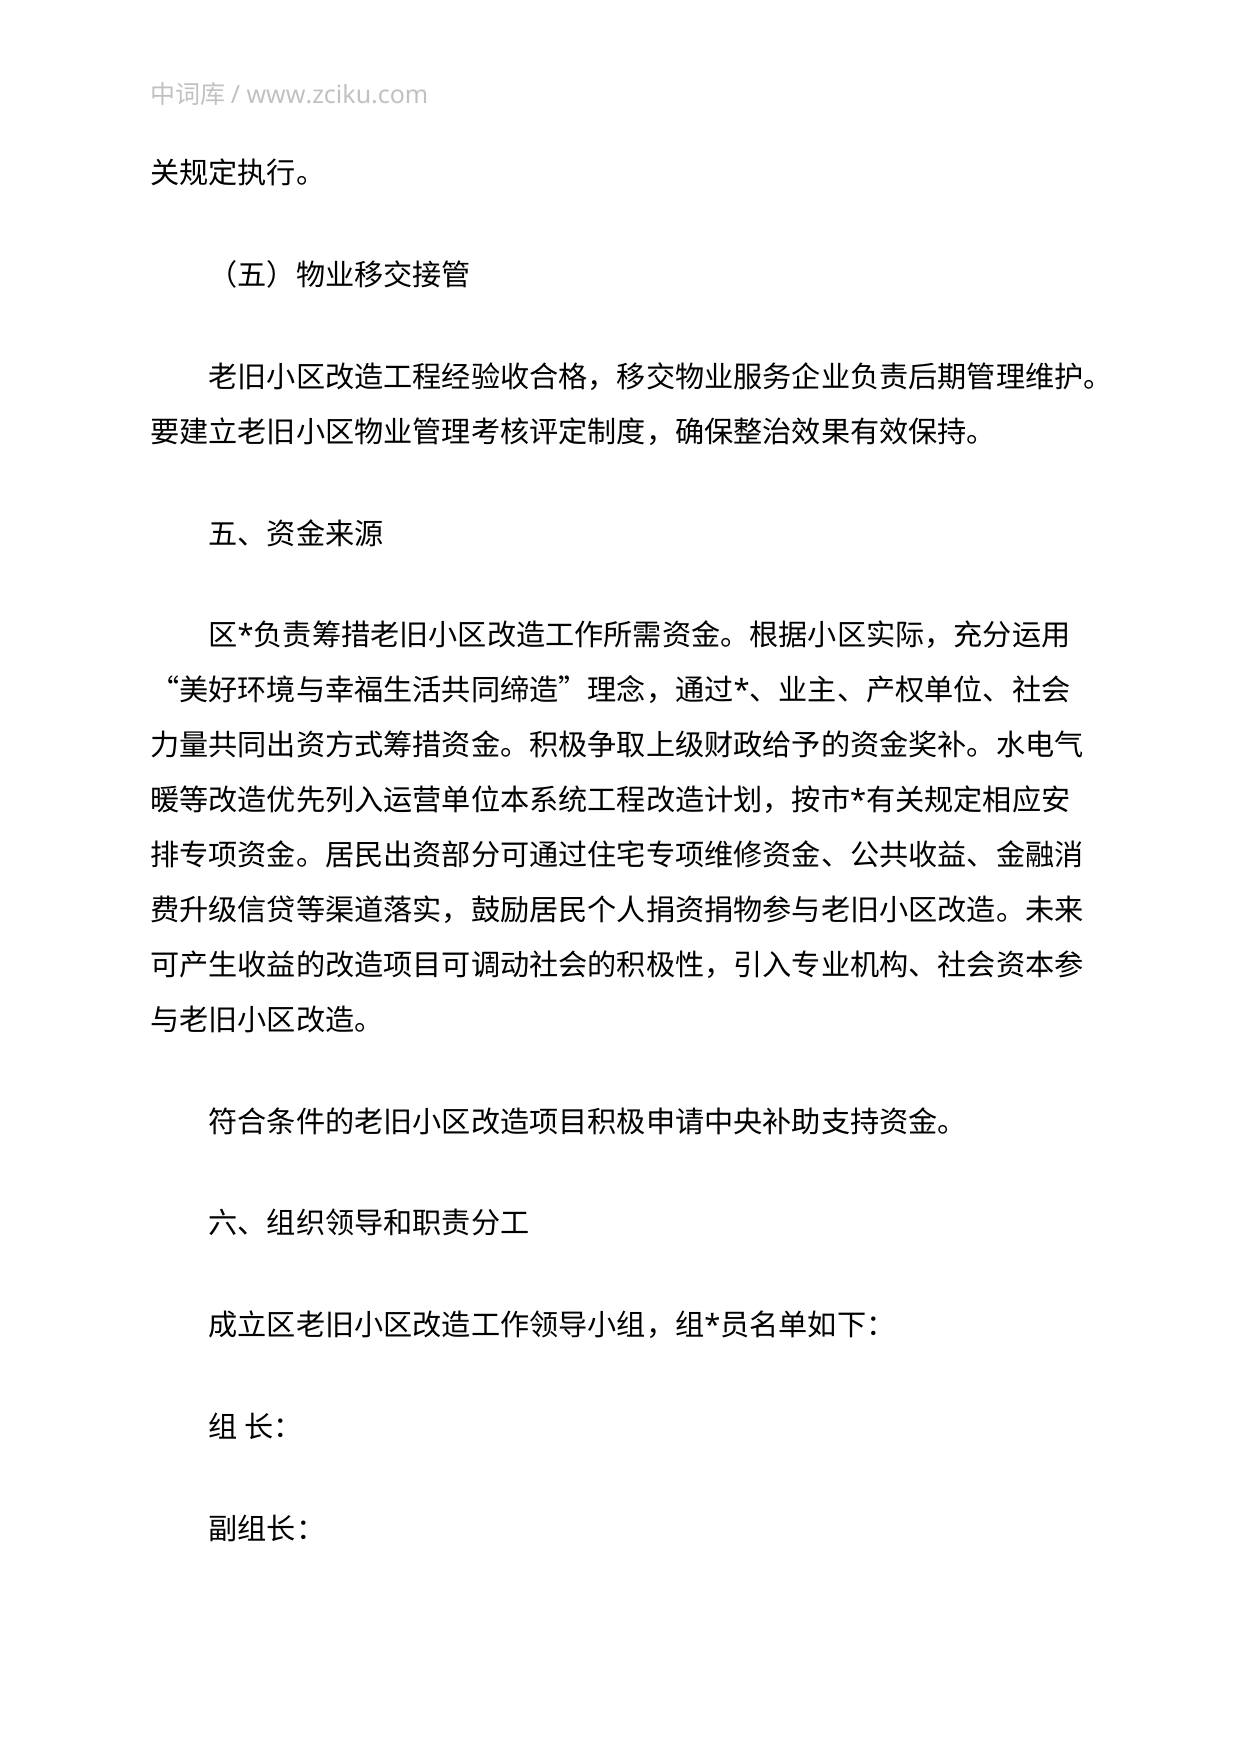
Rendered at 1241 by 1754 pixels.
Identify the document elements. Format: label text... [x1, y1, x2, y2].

text 符合条件的老旧小区改造项目积极申请中央补助支持资金。 [150, 1098, 1090, 1141]
text （五）物业移交接管 [150, 252, 1090, 294]
text 六、组织领导和职责分工 [150, 1200, 1090, 1242]
text 区*负责筹措老旧小区改造工作所需资金。根据小区实际，充分运用“美好环境与幸福生活共同缔造”理念，通过*、业主、产权单位、社会力量共同出资方式筹措资金。积极争取上级财政给予的资金奖补。水电气暖等改造优先列入运营单位本系统工程改造计划，按市*有关规定相应安排专项资金。居民出资部分可通过住宅专项维修资金、公共收益、金融消费升级信贷等渠道落实，鼓励居民个人捐资捐物参与老旧小区改造。未来可产生收益的改造项目可调动社会的积极性，引入专业机构、社会资本参与老旧小区改造。 [150, 612, 1090, 1039]
text 成立区老旧小区改造工作领导小组，组*员名单如下： [150, 1302, 1090, 1344]
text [150, 150, 1090, 192]
text 组 长： [150, 1404, 1090, 1446]
text 老旧小区改造工程经验收合格，移交物业服务企业负责后期管理维护。要建立老旧小区物业管理考核评定制度，确保整治效果有效保持。 [150, 353, 1090, 451]
text 副组长： [150, 1506, 1090, 1548]
text 五、资金来源 [150, 510, 1090, 552]
